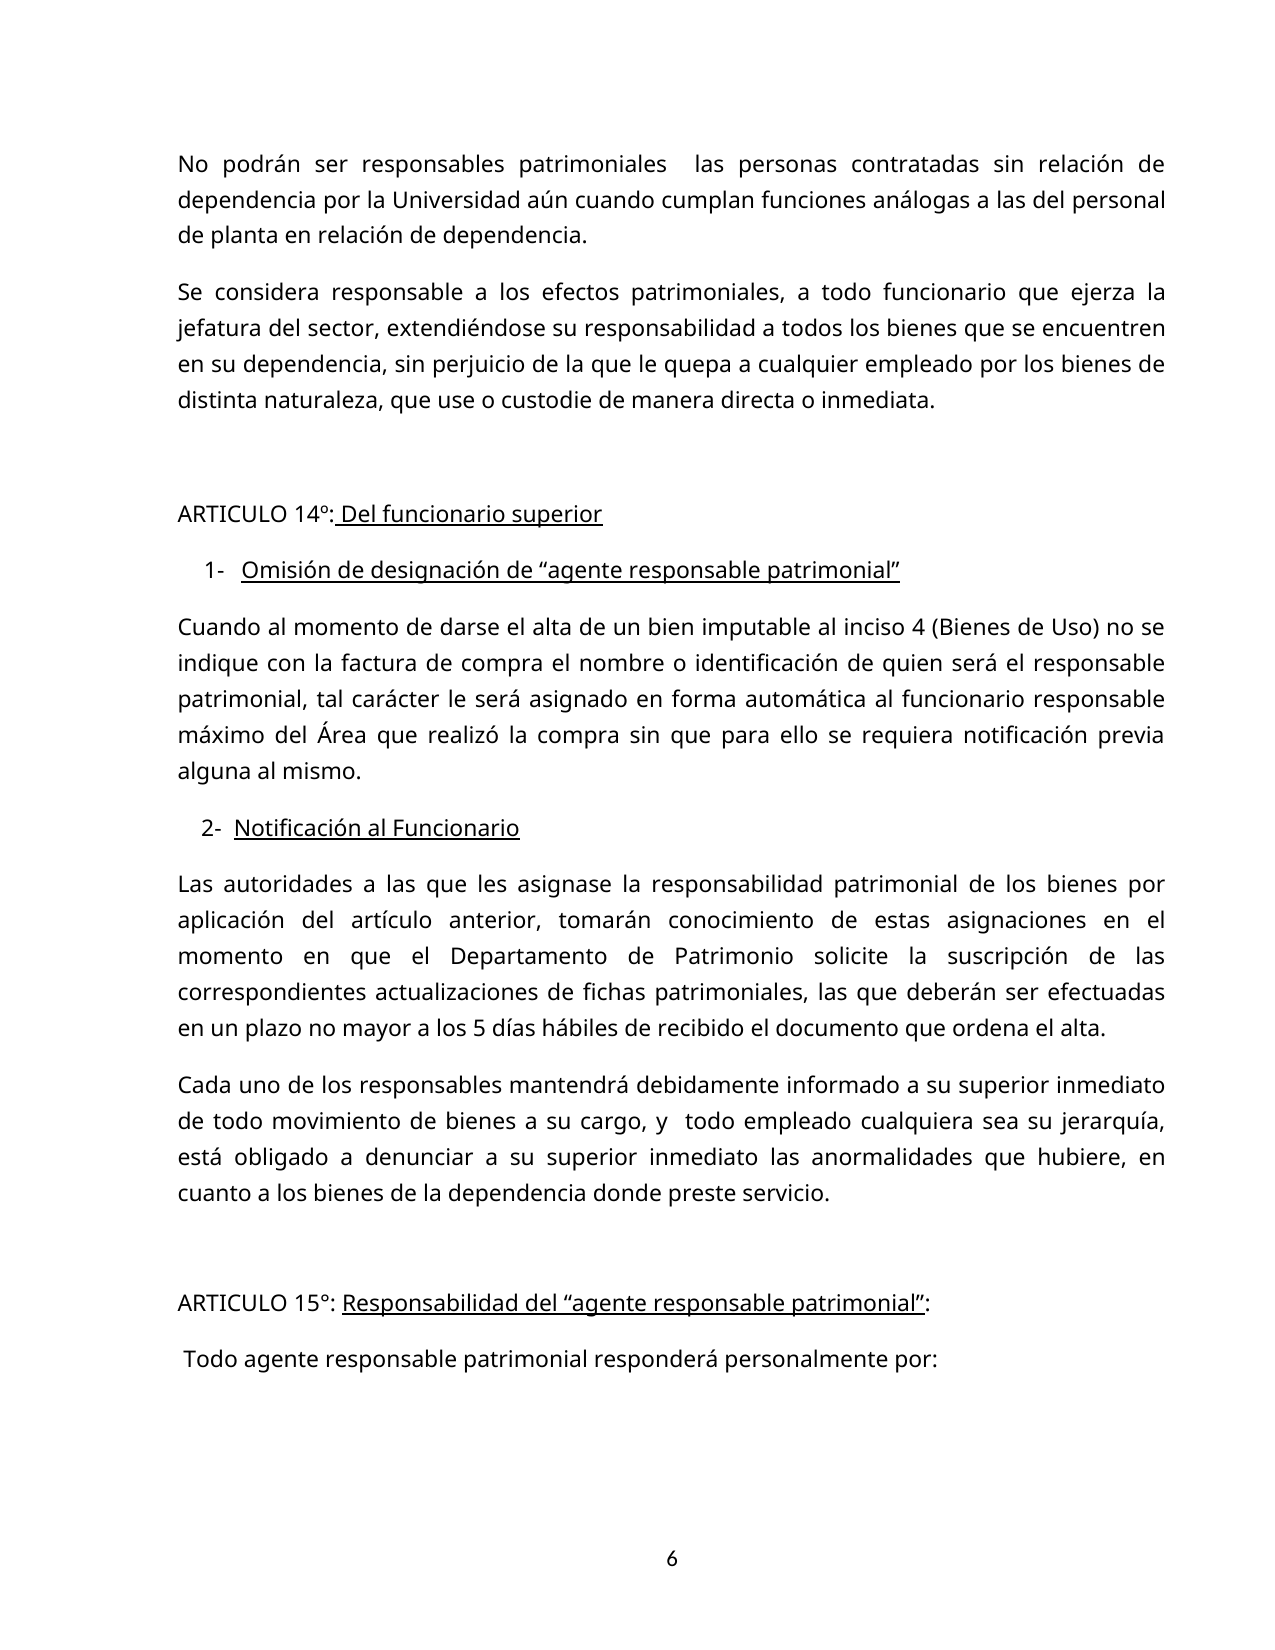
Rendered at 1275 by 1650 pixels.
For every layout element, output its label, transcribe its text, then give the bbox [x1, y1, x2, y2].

text ARTICULO 14º: Del funcionario superior [177, 498, 1167, 529]
text No podrán ser responsables patrimoniales las personas contratadas sin relación de dependencia por la Universidad aún cuando cumplan funciones análogas a las del personal de planta en relación de dependencia. [177, 148, 1167, 251]
text 2- Notificación al Funcionario [177, 812, 1167, 843]
text Cada uno de los responsables mantendrá debidamente informado a su superior inmediato de todo movimiento de bienes a su cargo, y todo empleado cualquiera sea su jerarquía, está obligado a denunciar a su superior inmediato las anormalidades que hubiere, en cuanto a los bienes de la dependencia donde preste servicio. [177, 1069, 1167, 1208]
text Se considera responsable a los efectos patrimoniales, a todo funcionario que ejerza la jefatura del sector, extendiéndose su responsabilidad a todos los bienes que se encuentren en su dependencia, sin perjuicio de la que le quepa a cualquier empleado por los bienes de distinta naturaleza, que use o custodie de manera directa o inmediata. [177, 276, 1167, 415]
text ARTICULO 15°: Responsabilidad del “agente responsable patrimonial”: [177, 1287, 1167, 1318]
text Las autoridades a las que les asignase la responsabilidad patrimonial de los bienes por aplicación del artículo anterior, tomarán conocimiento de estas asignaciones en el momento en que el Departamento de Patrimonio solicite la suscripción de las correspondientes actualizaciones de fichas patrimoniales, las que deberán ser efectuadas en un plazo no mayor a los 5 días hábiles de recibido el documento que ordena el alta. [177, 868, 1167, 1043]
text Cuando al momento de darse el alta de un bien imputable al inciso 4 (Bienes de Uso) no se indique con la factura de compra el nombre o identificación de quien será el responsable patrimonial, tal carácter le será asignado en forma automática al funcionario responsable máximo del Área que realizó la compra sin que para ello se requiera notificación previa alguna al mismo. [177, 611, 1167, 786]
list Omisión de designación de “agente responsable patrimonial” [204, 554, 1167, 586]
text Todo agente responsable patrimonial responderá personalmente por: [177, 1343, 1167, 1374]
